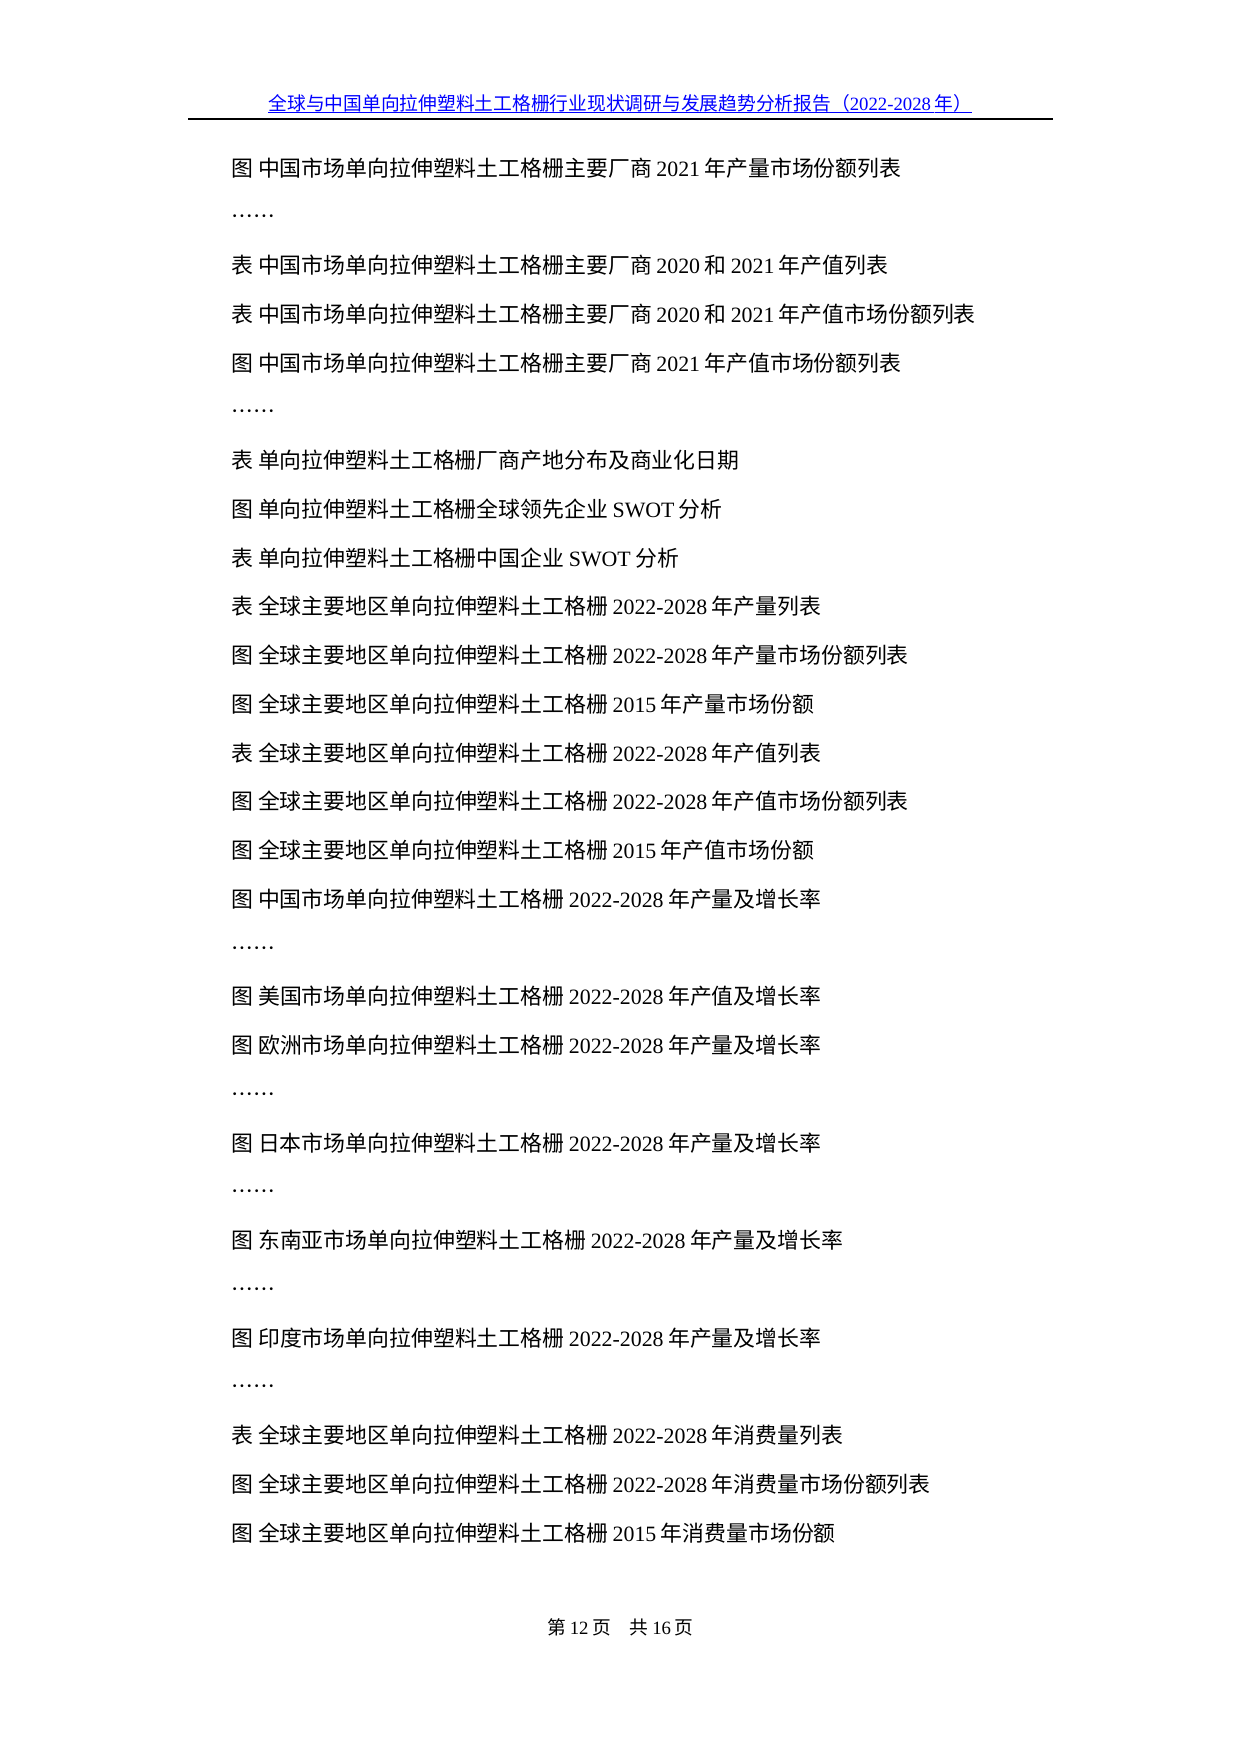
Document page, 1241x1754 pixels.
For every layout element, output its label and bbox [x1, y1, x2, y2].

text [187, 150, 1053, 1548]
